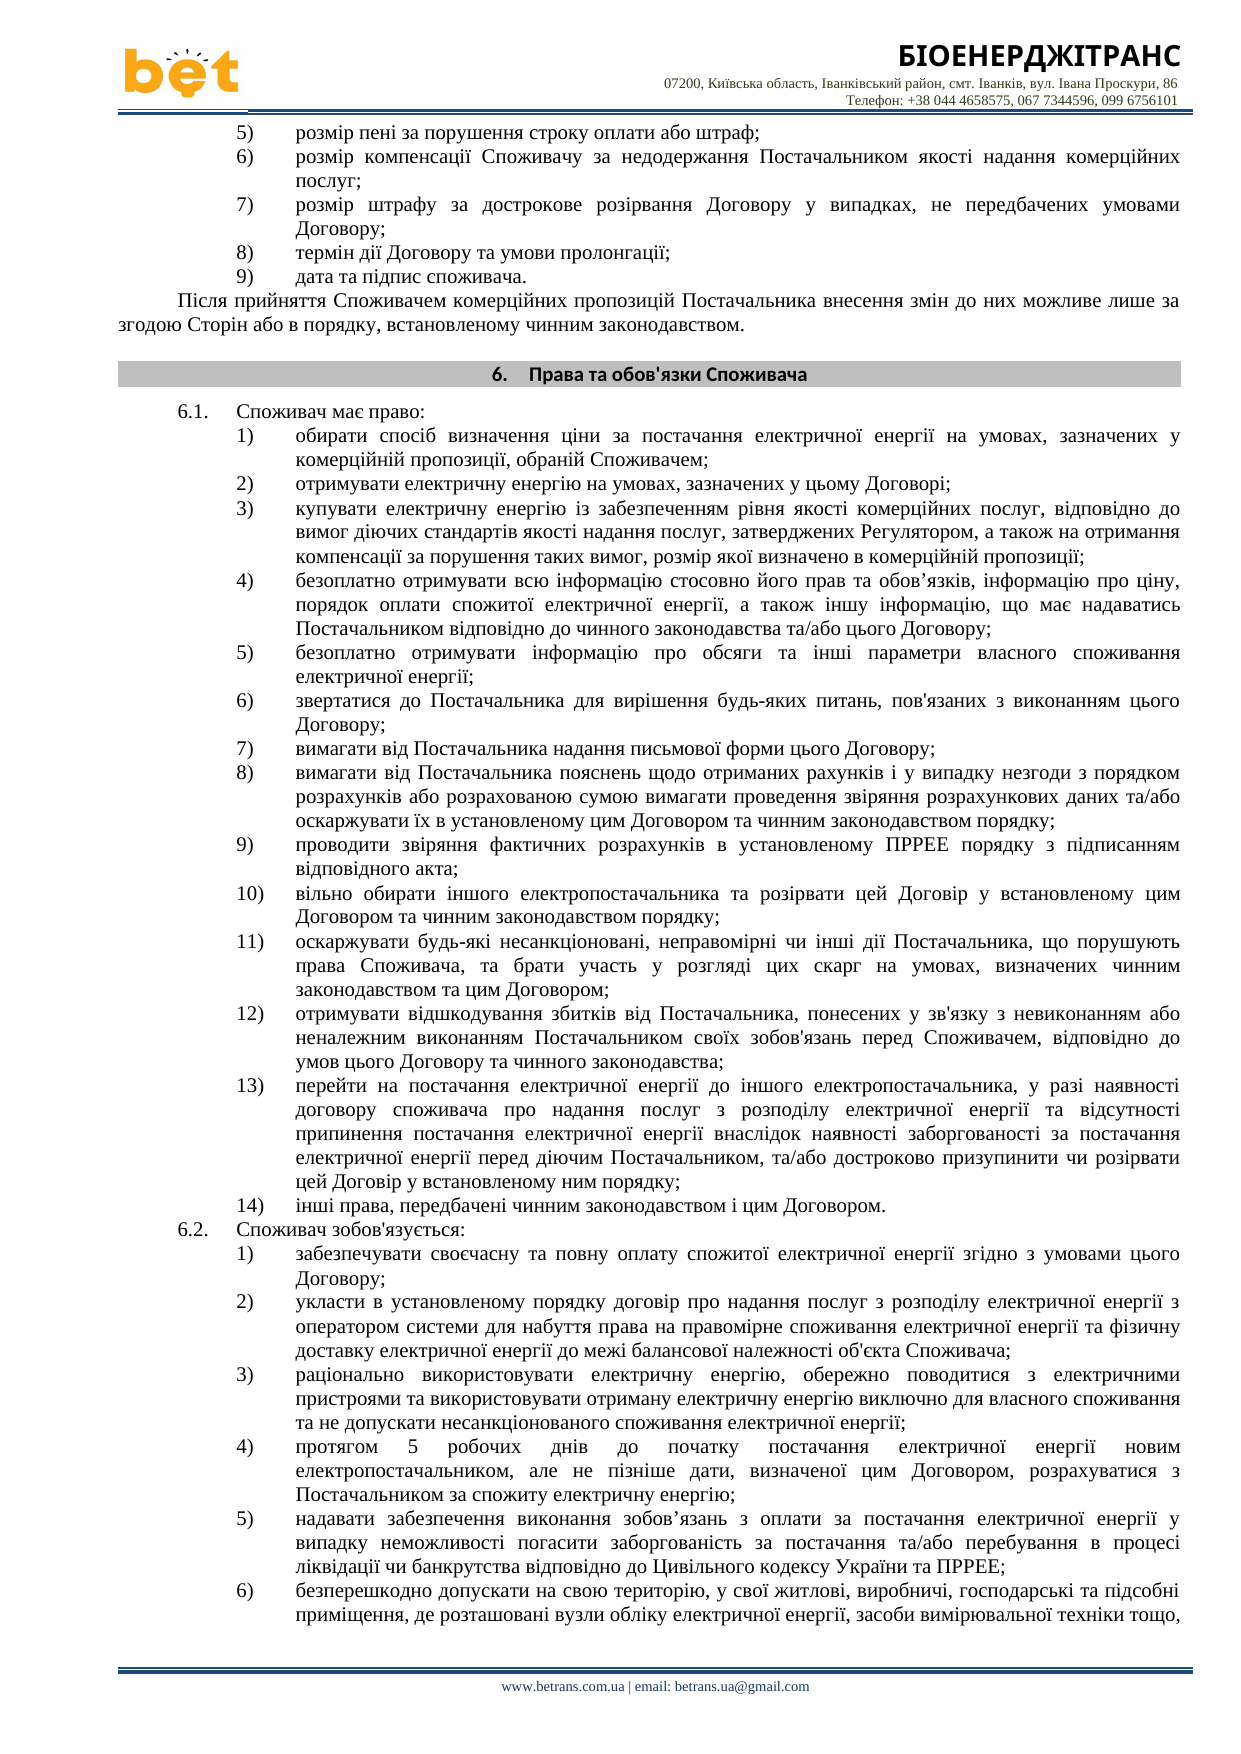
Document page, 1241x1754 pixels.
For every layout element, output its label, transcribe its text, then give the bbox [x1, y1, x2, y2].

list дата та підпис споживача. [236, 264, 1181, 288]
list звертатися до Постачальника для вирішення будь-яких питань, пов'язаних з виконанням цього Договору; [236, 688, 1181, 736]
list укласти в установленому порядку договір про надання послуг з розподілу електричної енергії з оператором системи для набуття права на правомірне споживання електричної енергії та фізичну доставку електричної енергії до межі балансової належності об'єкта Споживача; [236, 1289, 1181, 1362]
list інші права, передбачені чинним законодавством і цим Договором. [236, 1193, 1181, 1217]
list обирати спосіб визначення ціни за постачання електричної енергії на умовах, зазначених у комерційній пропозиції, обраній Споживачем; [236, 423, 1181, 471]
list раціонально використовувати електричну енергію, обережно поводитися з електричними пристроями та використовувати отриману електричну енергію виключно для власного споживання та не допускати несанкціонованого споживання електричної енергії; [236, 1362, 1181, 1434]
list розмір компенсації Споживачу за недодержання Постачальником якості надання комерційних послуг; [236, 144, 1181, 192]
list Споживач має право: [118, 399, 1181, 423]
list проводити звіряння фактичних розрахунків в установленому ПРРЕЕ порядку з підписанням відповідного акта; [236, 832, 1181, 880]
list перейти на постачання електричної енергії до іншого електропостачальника, у разі наявності договору cпоживача про надання послуг з розподілу електричної енергії та відсутності припинення постачання електричної енергії внаслідок наявності заборгованості за постачання електричної енергії перед діючим Постачальником, та/або достроково призупинити чи розірвати цей Договір у встановленому ним порядку; [236, 1073, 1181, 1193]
list купувати електричну енергію із забезпеченням рівня якості комерційних послуг, відповідно до вимог діючих стандартів якості надання послуг, затверджених Регулятором, а також на отримання компенсації за порушення таких вимог, розмір якої визначено в комерційній пропозиції; [236, 495, 1181, 568]
list розмір пені за порушення строку оплати або штраф; [236, 120, 1181, 144]
list безоплатно отримувати інформацію про обсяги та інші параметри власного споживання електричної енергії; [236, 640, 1181, 688]
list оскаржувати будь-які несанкціоновані, неправомірні чи інші дії Постачальника, що порушують права Споживача, та брати участь у розгляді цих скарг на умовах, визначених чинним законодавством та цим Договором; [236, 928, 1181, 1001]
text Після прийняття Споживачем комерційних пропозицій Постачальника внесення змін до них можливе лише за згодою Сторін або в порядку, встановленому чинним законодавством. [118, 288, 1181, 336]
list термін дії Договору та умови пролонгації; [236, 240, 1181, 264]
list протягом 5 робочих днів до початку постачання електричної енергії новим електропостачальником, але не пізніше дати, визначеної цим Договором, розрахуватися з Постачальником за спожиту електричну енергію; [236, 1434, 1181, 1506]
list вимагати від Постачальника надання письмової форми цього Договору; [236, 736, 1181, 760]
picture [118, 44, 243, 100]
list Споживач зобов'язується: [118, 1217, 1181, 1241]
list вимагати від Постачальника пояснень щодо отриманих рахунків і у випадку незгоди з порядком розрахунків або розрахованою сумою вимагати проведення звіряння розрахункових даних та/або оскаржувати їх в установленому цим Договором та чинним законодавством порядку; [236, 760, 1181, 832]
list отримувати відшкодування збитків від Постачальника, понесених у зв'язку з невиконанням або неналежним виконанням Постачальником своїх зобов'язань перед Споживачем, відповідно до умов цього Договору та чинного законодавства; [236, 1001, 1181, 1073]
list безоплатно отримувати всю інформацію стосовно його прав та обов’язків, інформацію про ціну, порядок оплати спожитої електричної енергії, а також іншу інформацію, що має надаватись Постачальником відповідно до чинного законодавства та/або цього Договору; [236, 568, 1181, 640]
list вільно обирати іншого електропостачальника та розірвати цей Договір у встановленому цим Договором та чинним законодавством порядку; [236, 880, 1181, 928]
list забезпечувати своєчасну та повну оплату спожитої електричної енергії згідно з умовами цього Договору; [236, 1241, 1181, 1289]
list розмір штрафу за дострокове розірвання Договору у випадках, не передбачених умовами Договору; [236, 192, 1181, 240]
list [236, 1578, 1181, 1626]
list Права та обов'язки Споживача [118, 361, 1181, 387]
list надавати забезпечення виконання зобов’язань з оплати за постачання електричної енергії у випадку неможливості погасити заборгованість за постачання та/або перебування в процесі ліквідації чи банкрутства відповідно до Цивільного кодексу України та ПРРЕЕ; [236, 1506, 1181, 1578]
list отримувати електричну енергію на умовах, зазначених у цьому Договорі; [236, 471, 1181, 495]
